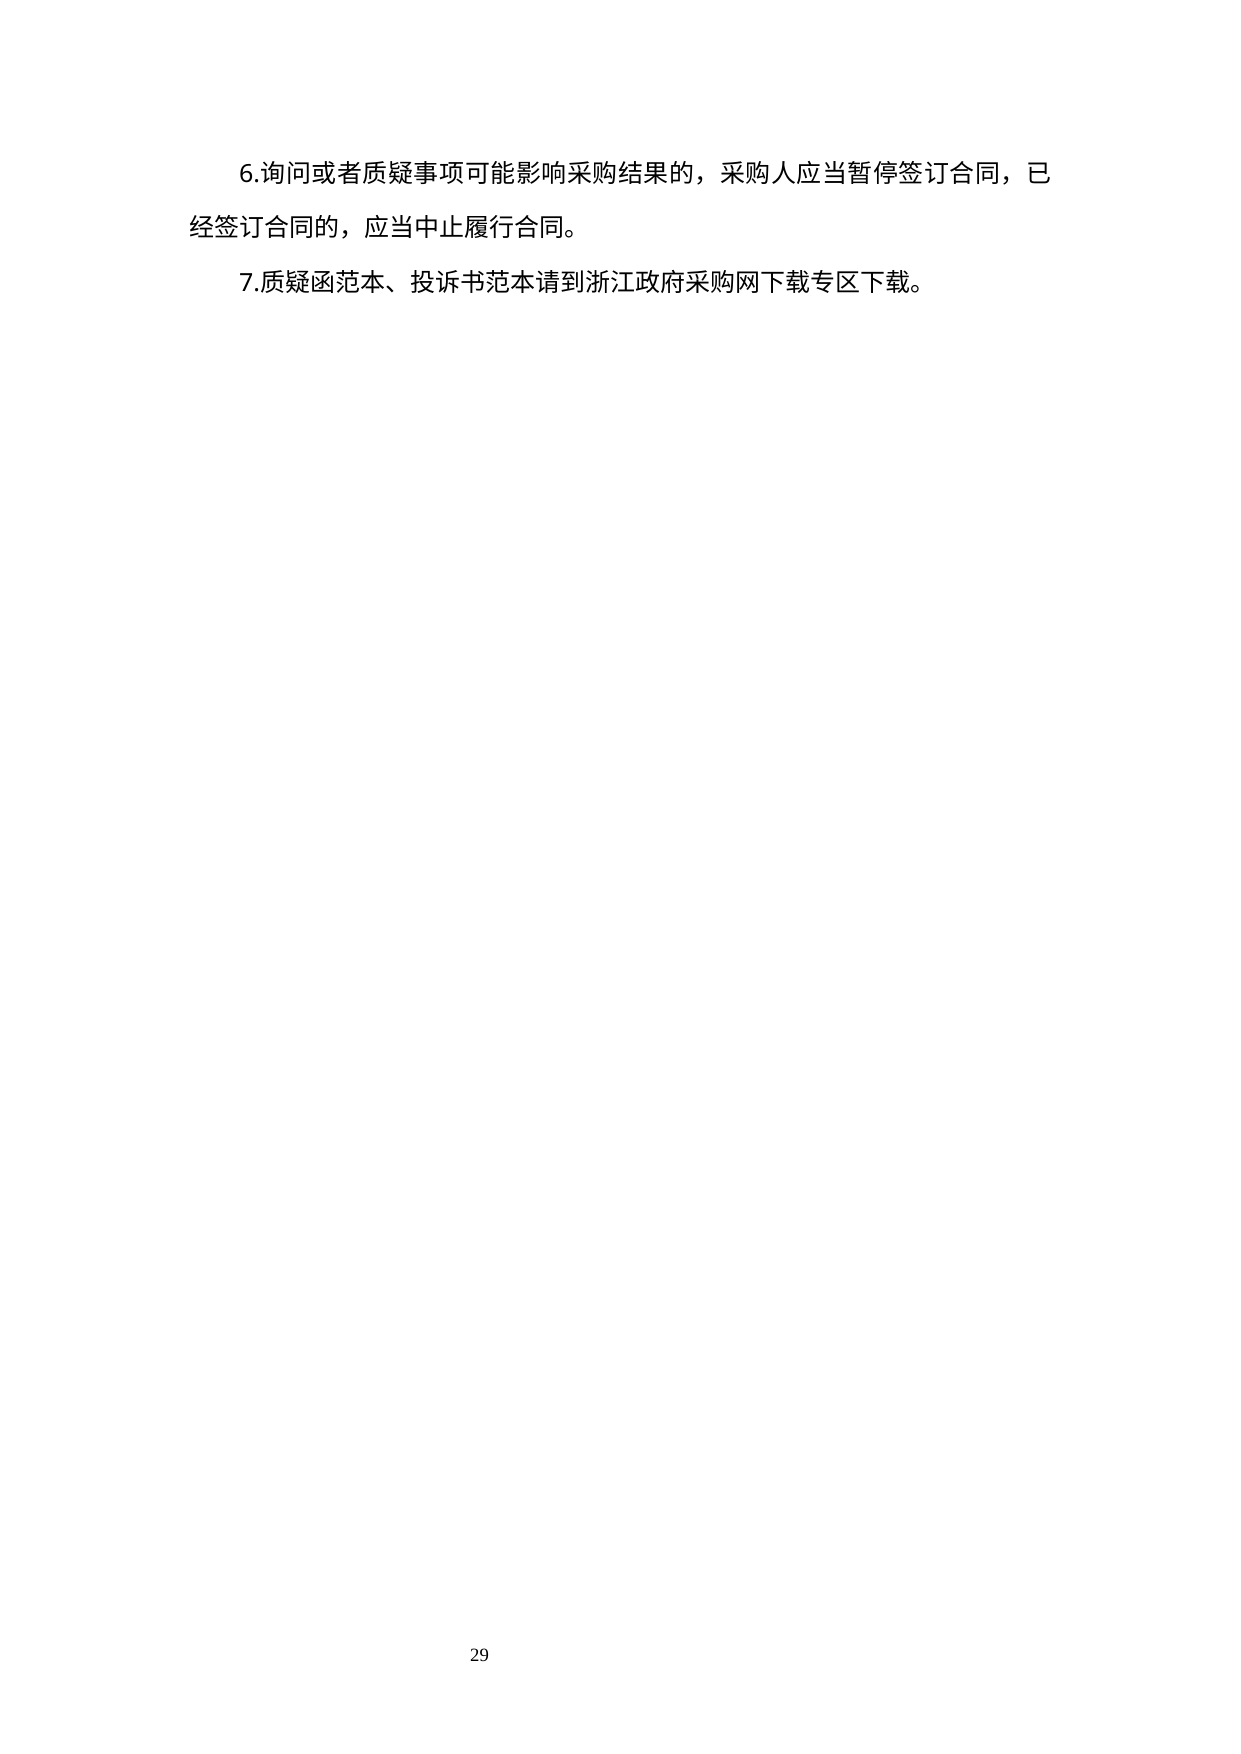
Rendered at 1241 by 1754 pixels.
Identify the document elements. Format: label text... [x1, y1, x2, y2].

text 6.询问或者质疑事项可能影响采购结果的，采购人应当暂停签订合同，已经签订合同的，应当中止履行合同。 [189, 153, 1051, 244]
text 7.质疑函范本、投诉书范本请到浙江政府采购网下载专区下载。 [189, 262, 1051, 298]
